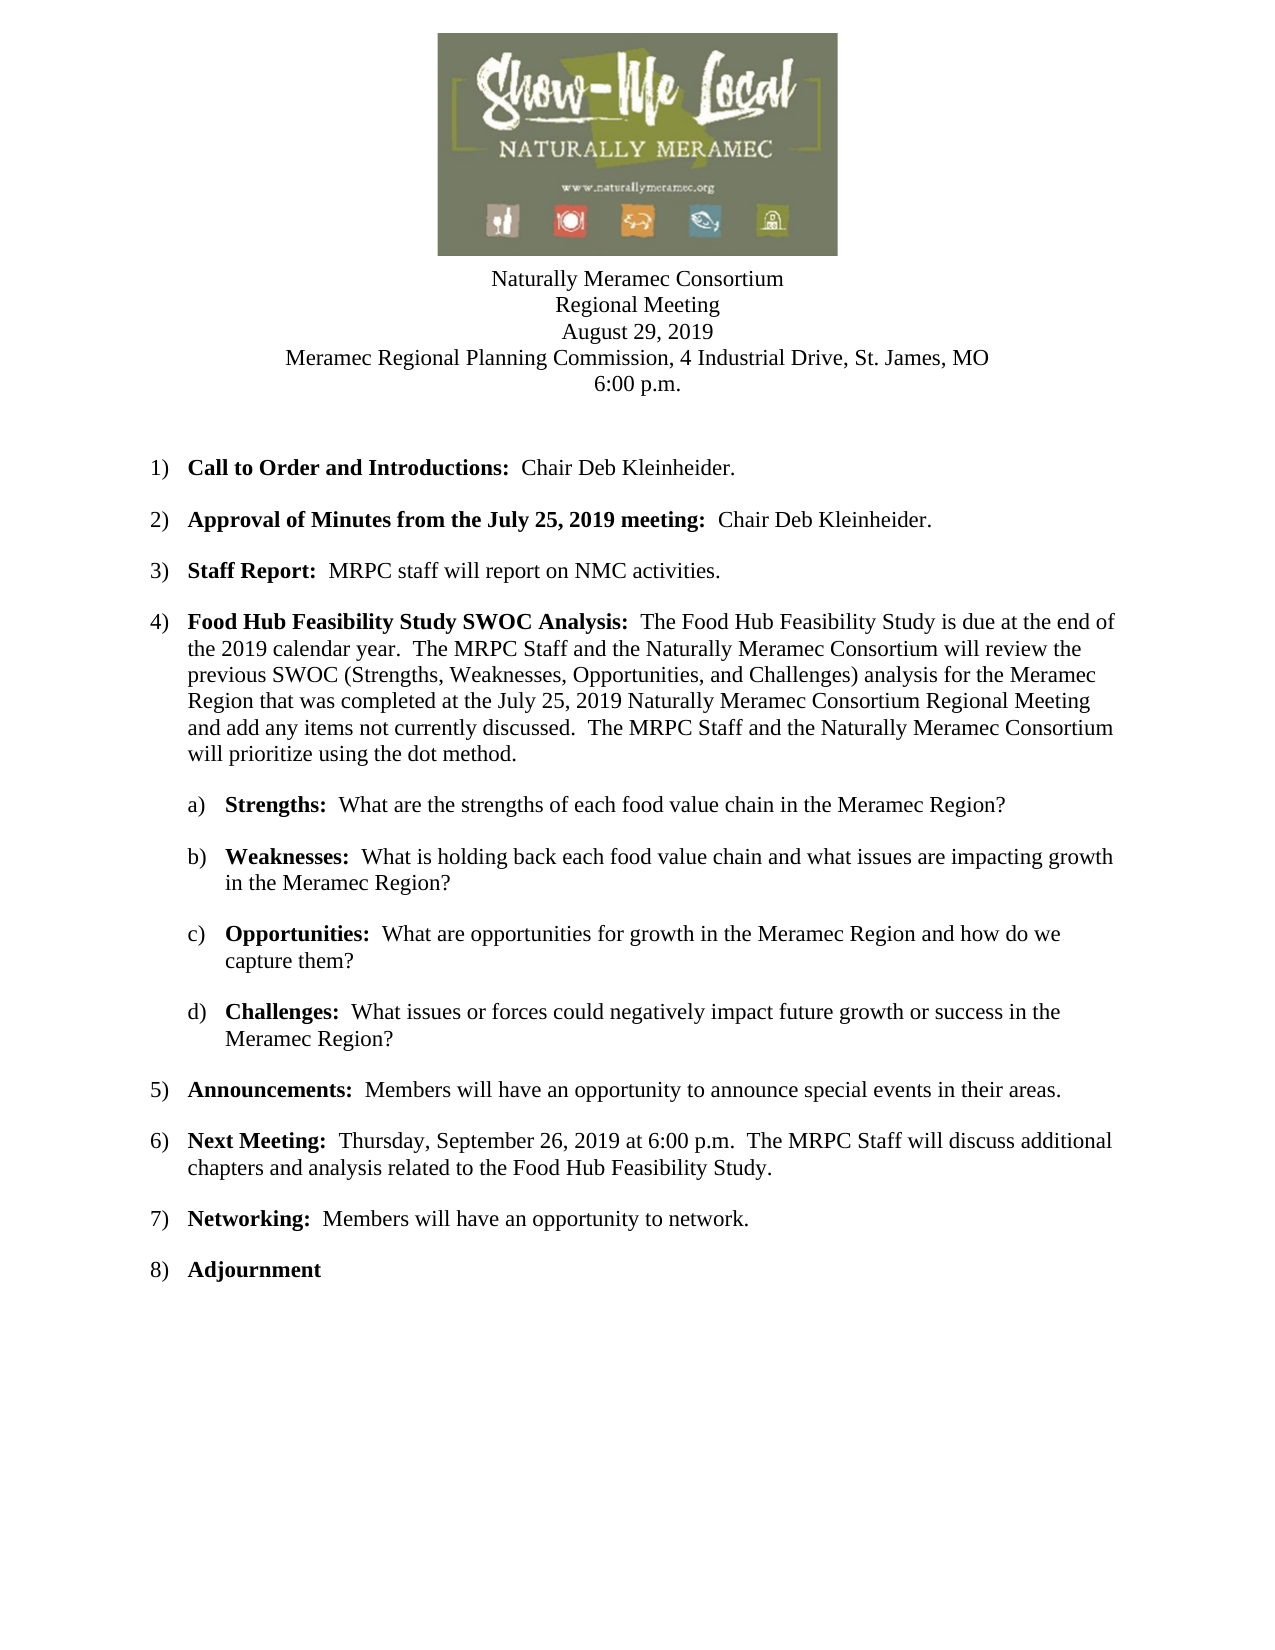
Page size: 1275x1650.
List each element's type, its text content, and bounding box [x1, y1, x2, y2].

text Meramec Regional Planning Commission, 4 Industrial Drive, St. James, MO [150, 344, 1125, 370]
list Weaknesses: What is holding back each food value chain and what issues are impacting growth in the Meramec Region? [187, 843, 1125, 896]
list Announcements: Members will have an opportunity to announce special events in their areas. [150, 1076, 1125, 1102]
picture [437, 33, 838, 256]
list Approval of Minutes from the July 25, 2019 meeting: Chair Deb Kleinheider. [150, 506, 1125, 532]
list Strengths: What are the strengths of each food value chain in the Meramec Region? [187, 791, 1125, 818]
text August 29, 2019 [150, 318, 1125, 344]
text Naturally Meramec Consortium [150, 265, 1125, 291]
text 6:00 p.m. [150, 370, 1125, 397]
list Food Hub Feasibility Study SWOC Analysis: The Food Hub Feasibility Study is due at the end of the 2019 calendar year. The MRPC Staff and the Naturally Meramec Consortium will review the previous SWOC (Strengths, Weaknesses, Opportunities, and Challenges) analysis for the Meramec Region that was completed at the July 25, 2019 Naturally Meramec Consortium Regional Meeting and add any items not currently discussed. The MRPC Staff and the Naturally Meramec Consortium will prioritize using the dot method. [150, 608, 1125, 766]
list Staff Report: MRPC staff will report on NMC activities. [150, 557, 1125, 583]
list Adjournment [150, 1256, 1125, 1283]
list Opportunities: What are opportunities for growth in the Meramec Region and how do we capture them? [187, 921, 1125, 973]
list Call to Order and Introductions: Chair Deb Kleinheider. [150, 454, 1125, 481]
list Next Meeting: Thursday, September 26, 2019 at 6:00 p.m. The MRPC Staff will discuss additional chapters and analysis related to the Food Hub Feasibility Study. [150, 1127, 1125, 1180]
list Networking: Members will have an opportunity to network. [150, 1205, 1125, 1231]
list Challenges: What issues or forces could negatively impact future growth or success in the Meramec Region? [187, 998, 1125, 1051]
text Regional Meeting [150, 291, 1125, 318]
